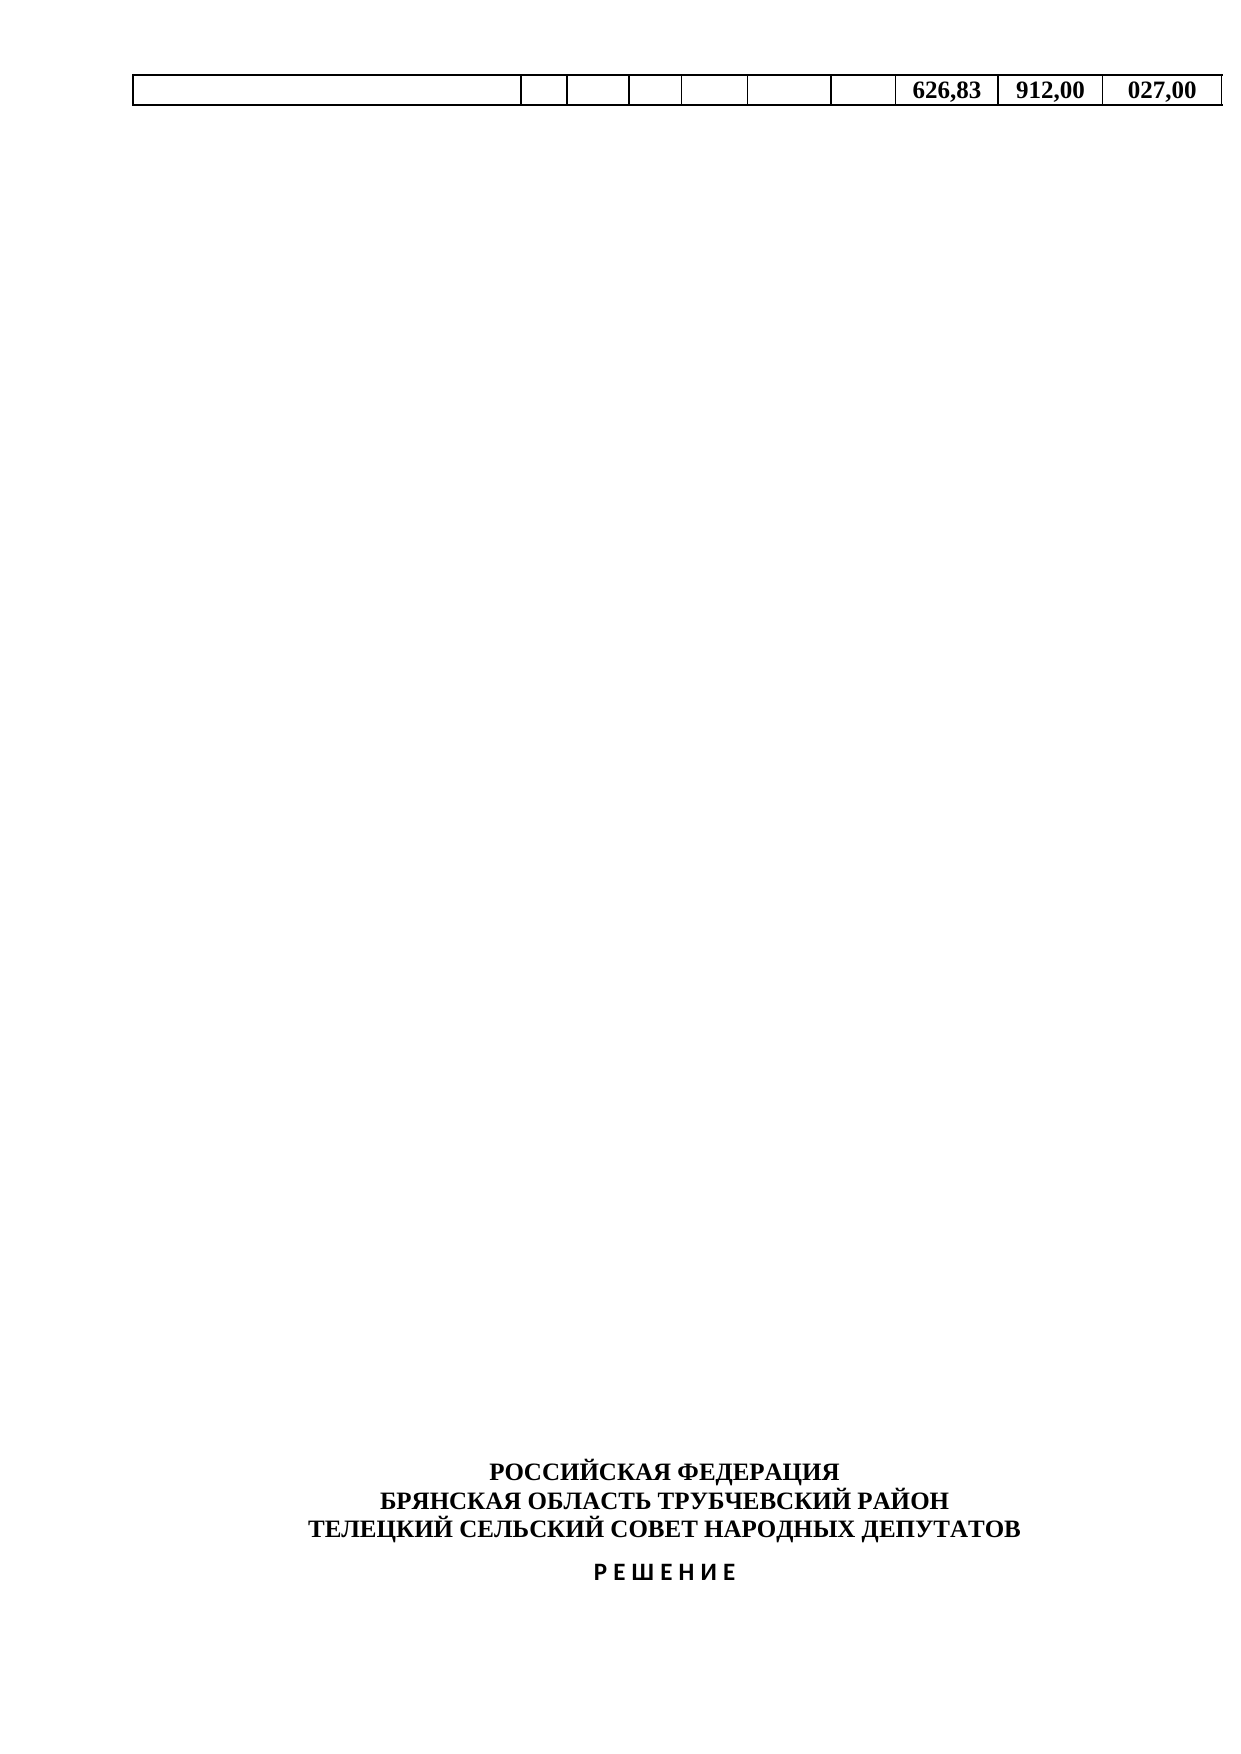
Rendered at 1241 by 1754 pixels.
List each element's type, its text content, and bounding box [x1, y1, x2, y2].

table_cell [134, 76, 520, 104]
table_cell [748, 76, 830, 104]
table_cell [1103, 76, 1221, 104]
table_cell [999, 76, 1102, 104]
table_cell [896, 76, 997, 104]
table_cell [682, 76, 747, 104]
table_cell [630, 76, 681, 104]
text БРЯНСКАЯ ОБЛАСТЬ ТРУБЧЕВСКИЙ РАЙОН [177, 1486, 1152, 1514]
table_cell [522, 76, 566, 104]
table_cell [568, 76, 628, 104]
text ТЕЛЕЦКИЙ СЕЛЬСКИЙ СОВЕТ НАРОДНЫХ ДЕПУТАТОВ [177, 1514, 1152, 1543]
text РЕШЕНИЕ [177, 1556, 1152, 1586]
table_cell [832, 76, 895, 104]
text РОССИЙСКАЯ ФЕДЕРАЦИЯ [177, 1457, 1152, 1486]
